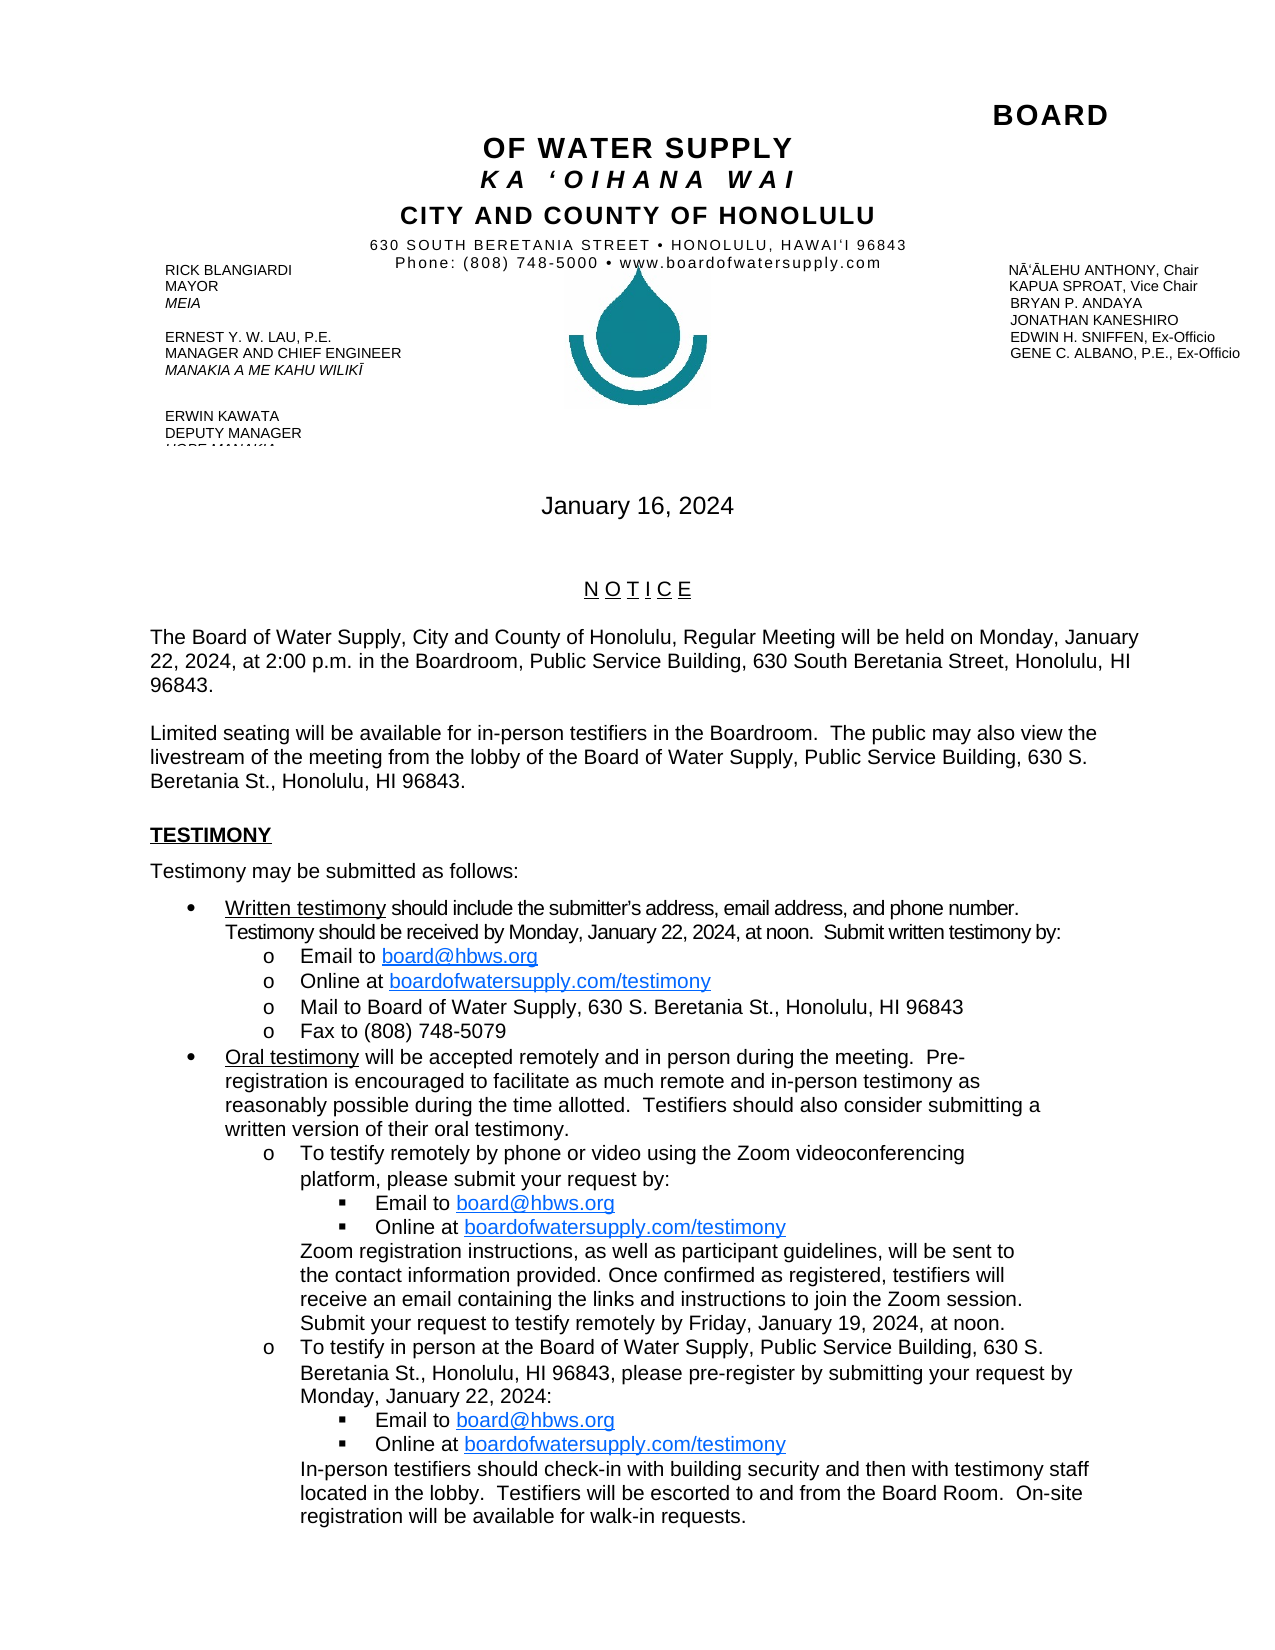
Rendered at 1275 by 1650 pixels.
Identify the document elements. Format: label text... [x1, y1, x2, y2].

text The Board of Water Supply, City and County of Honolulu, Regular Meeting will be held on Monday, January 22, 2024, at 2:00 p.m. in the Boardroom, Public Service Building, 630 South Beretania Street, Honolulu, HI 96843. [150, 625, 1144, 697]
picture [563, 261, 712, 409]
text Zoom registration instructions, as well as participant guidelines, will be sent to the contact information provided. Once confirmed as registered, testifiers will receive an email containing the links and instructions to join the Zoom session. Submit your request to testify remotely by Friday, January 19, 2024, at noon. [300, 1239, 1047, 1334]
list To testify in person at the Board of Water Supply, Public Service Building, 630 S. Beretania St., Honolulu, HI 96843, please pre-register by submitting your request by Monday, January 22, 2024: [262, 1334, 1125, 1408]
list Mail to Board of Water Supply, 630 S. Beretania St., Honolulu, HI 96843 [262, 995, 1005, 1019]
list Online at boardofwatersupply.com/testimony [337, 1214, 1047, 1239]
list Written testimony should include the submitter’s address, email address, and phone number. Testimony should be received by Monday, January 22, 2024, at noon. Submit written testimony by: [187, 896, 1062, 943]
list Fax to (808) 748-5079 [262, 1019, 1062, 1045]
list Email to board@hbws.org [262, 943, 1062, 969]
list Online at boardofwatersupply.com/testimony [262, 969, 1062, 995]
list Email to board@hbws.org [337, 1408, 1125, 1432]
text January 16, 2024 [150, 491, 1125, 520]
text In-person testifiers should check-in with building security and then with testimony staff located in the lobby. Testifiers will be escorted to and from the Board Room. On-site registration will be available for walk-in requests. [300, 1456, 1125, 1528]
list Email to board@hbws.org [337, 1191, 1047, 1214]
text N O T I C E [150, 577, 1125, 601]
list To testify remotely by phone or video using the Zoom videoconferencing platform, please submit your request by: [262, 1141, 1047, 1191]
text TESTIMONY [150, 822, 1125, 846]
list Oral testimony will be accepted remotely and in person during the meeting. Pre-registration is encouraged to facilitate as much remote and in-person testimony as reasonably possible during the time allotted. Testifiers should also consider submitting a written version of their oral testimony. [187, 1045, 1047, 1141]
list Online at boardofwatersupply.com/testimony [337, 1432, 1125, 1456]
text Testimony may be submitted as follows: [150, 859, 1125, 883]
text Limited seating will be available for in-person testifiers in the Boardroom. The public may also view the livestream of the meeting from the lobby of the Board of Water Supply, Public Service Building, 630 S. Beretania St., Honolulu, HI 96843. [150, 721, 1125, 793]
